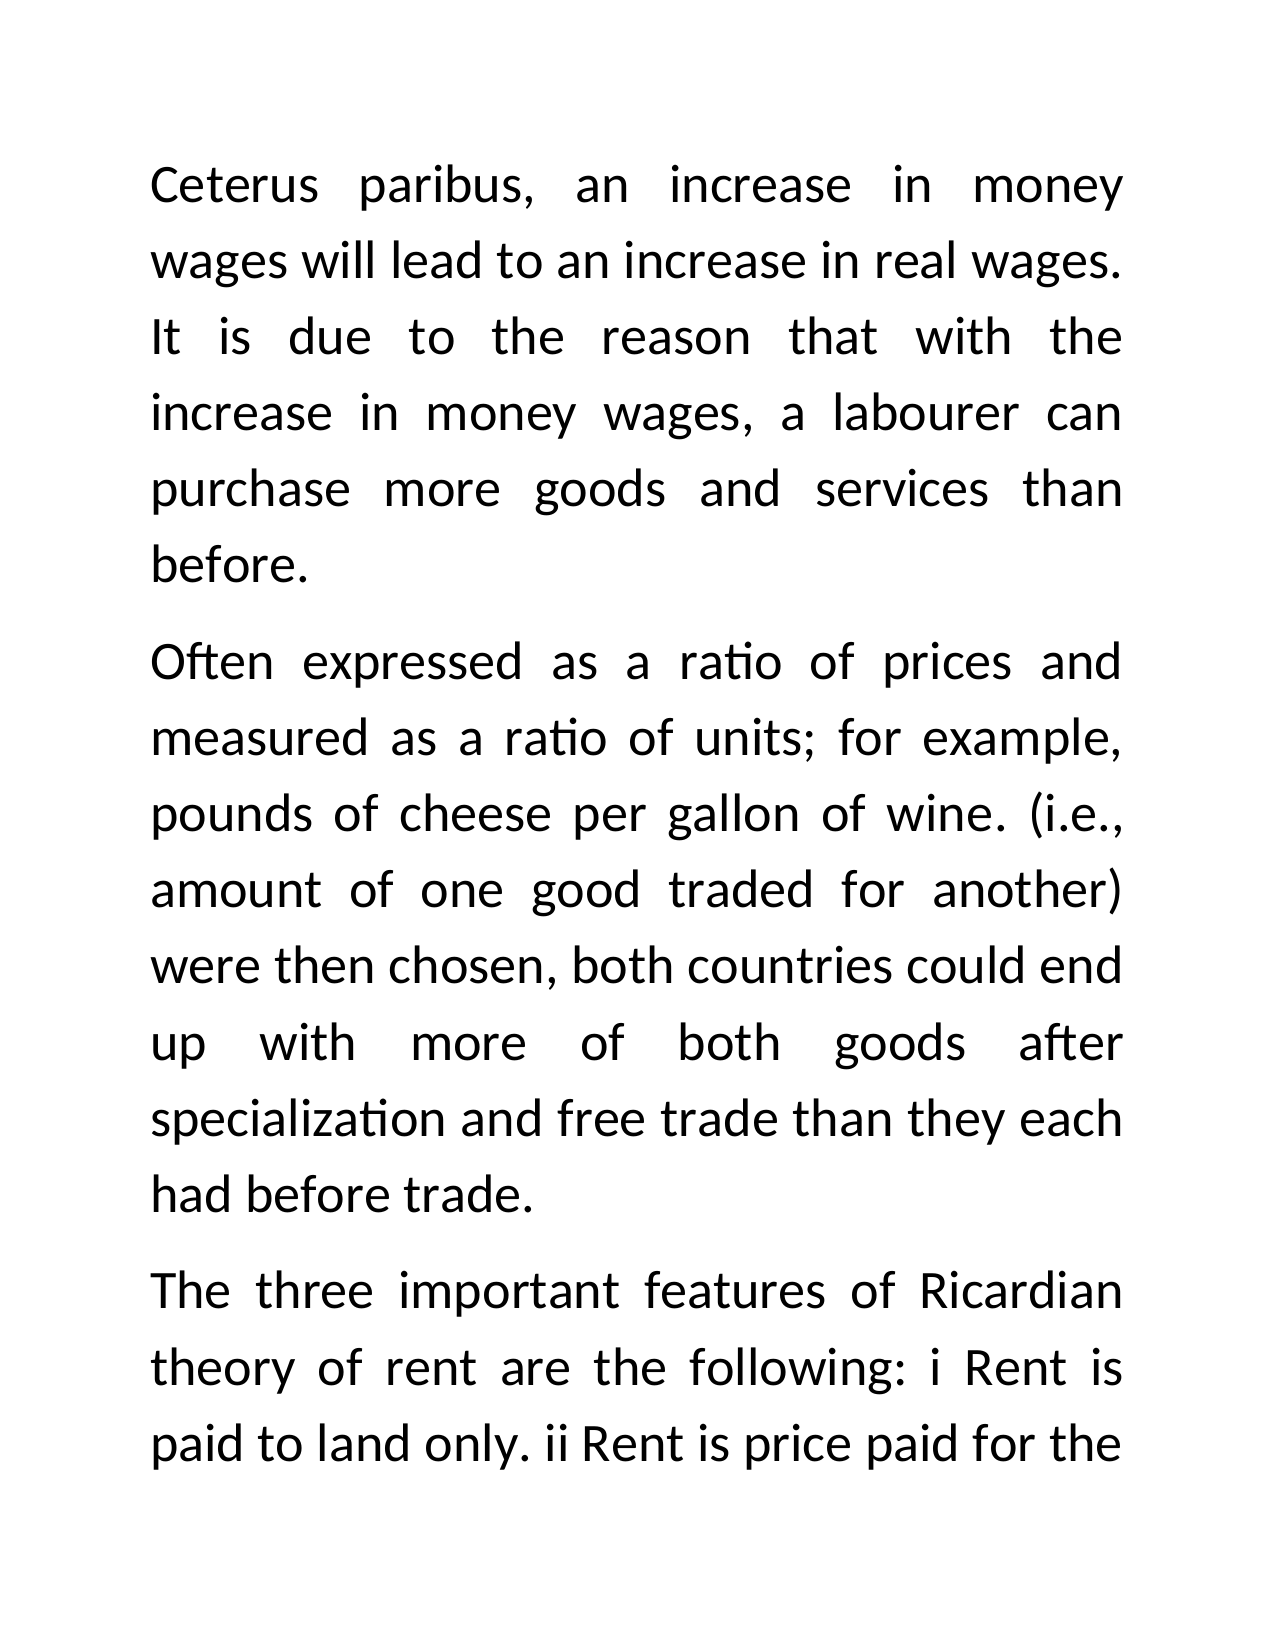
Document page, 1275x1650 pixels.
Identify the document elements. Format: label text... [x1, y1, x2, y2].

text Ceterus paribus, an increase in money wages will lead to an increase in real wages. It is due to the reason that with the increase in money wages, a labourer can purchase more goods and services than before. [150, 150, 1125, 596]
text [150, 1256, 1125, 1474]
text Often expressed as a ratio of prices and measured as a ratio of units; for example, pounds of cheese per gallon of wine. (i.e., amount of one good traded for another) were then chosen, both countries could end up with more of both goods after specialization and free trade than they each had before trade. [150, 627, 1125, 1226]
